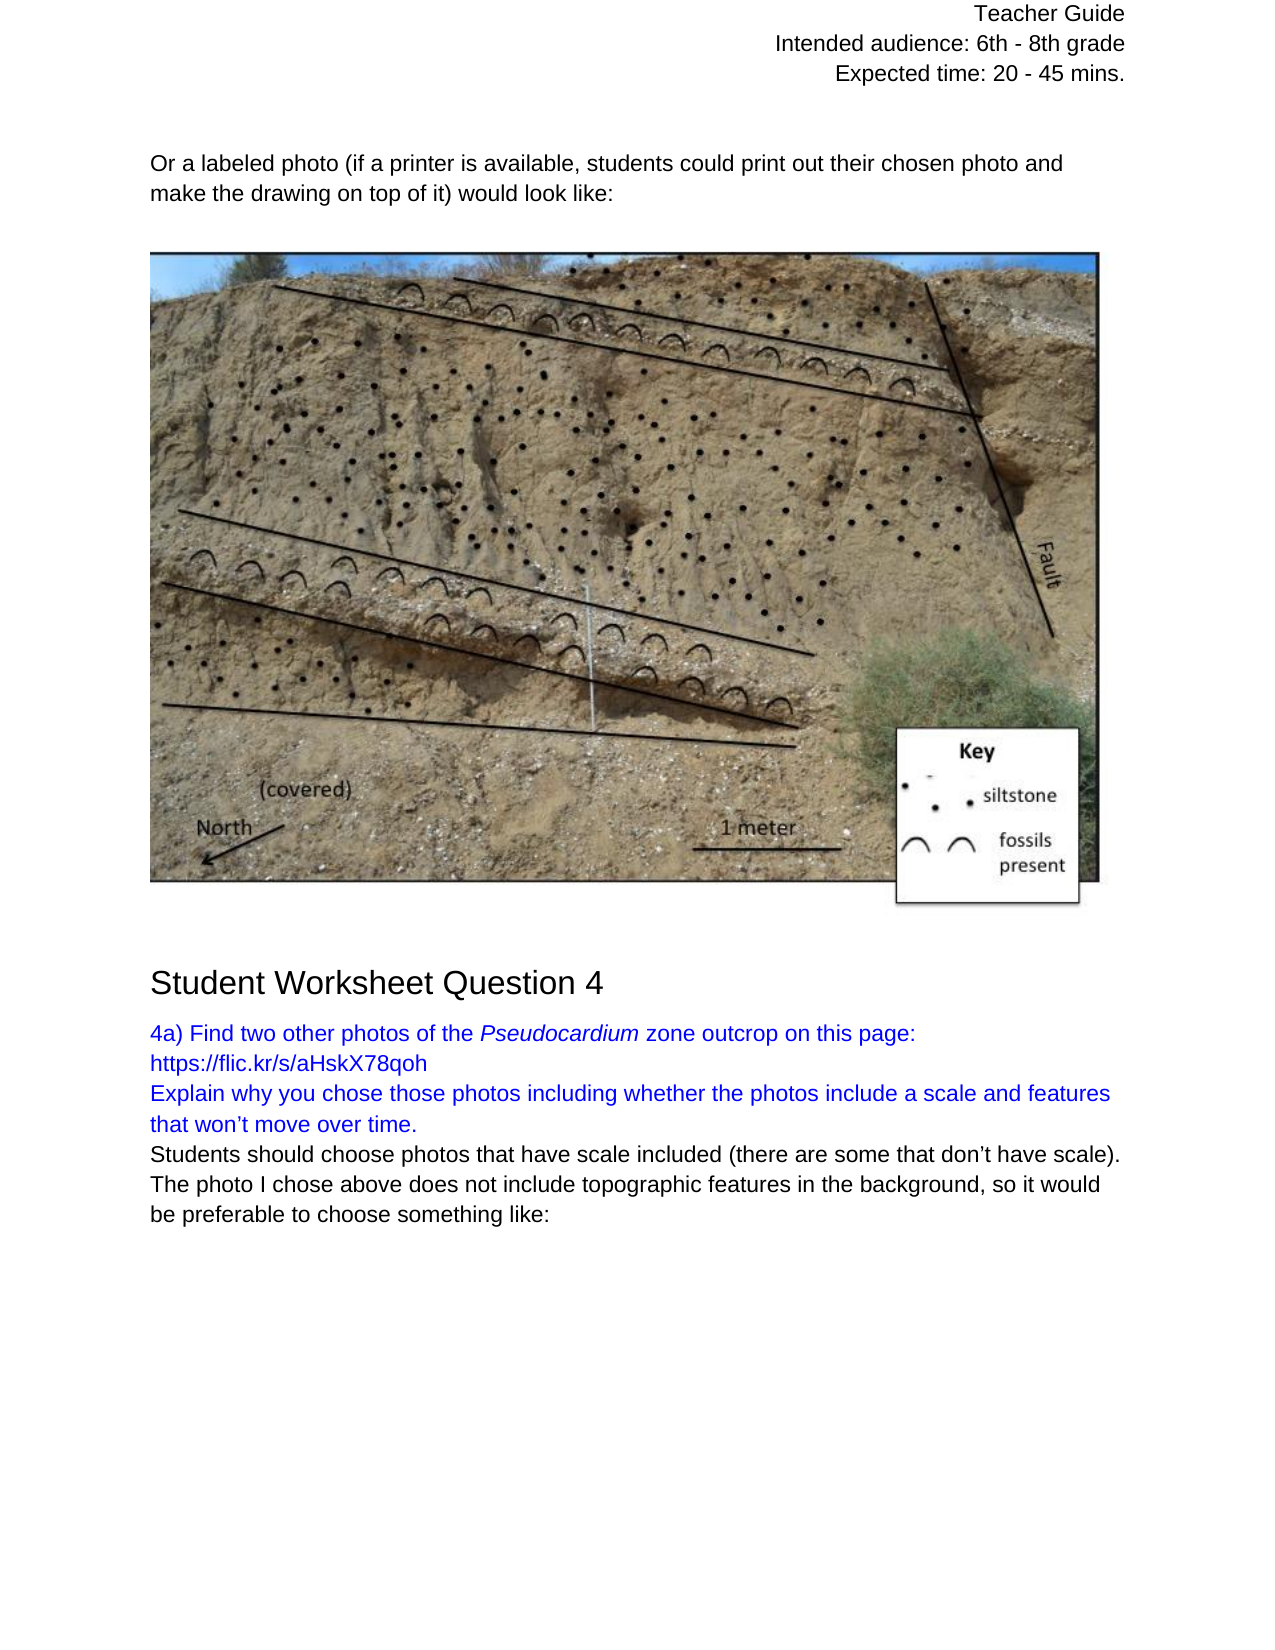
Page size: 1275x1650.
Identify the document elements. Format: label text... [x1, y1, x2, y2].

text 4a) Find two other photos of the Pseudocardium zone outcrop on this page: [150, 1020, 1125, 1046]
text Students should choose photos that have scale included (there are some that don’t have scale). The photo I chose above does not include topographic features in the background, so it would be preferable to choose something like: [150, 1141, 1125, 1227]
subtitle Student Worksheet Question 4 [150, 963, 1125, 1002]
text https://flic.kr/s/aHskX78qoh [150, 1050, 1125, 1076]
picture [150, 210, 1109, 922]
text Explain why you chose those photos including whether the photos include a scale and features that won’t move over time. [150, 1080, 1125, 1137]
text Or a labeled photo (if a printer is available, students could print out their chosen photo and make the drawing on top of it) would look like: [150, 150, 1125, 207]
